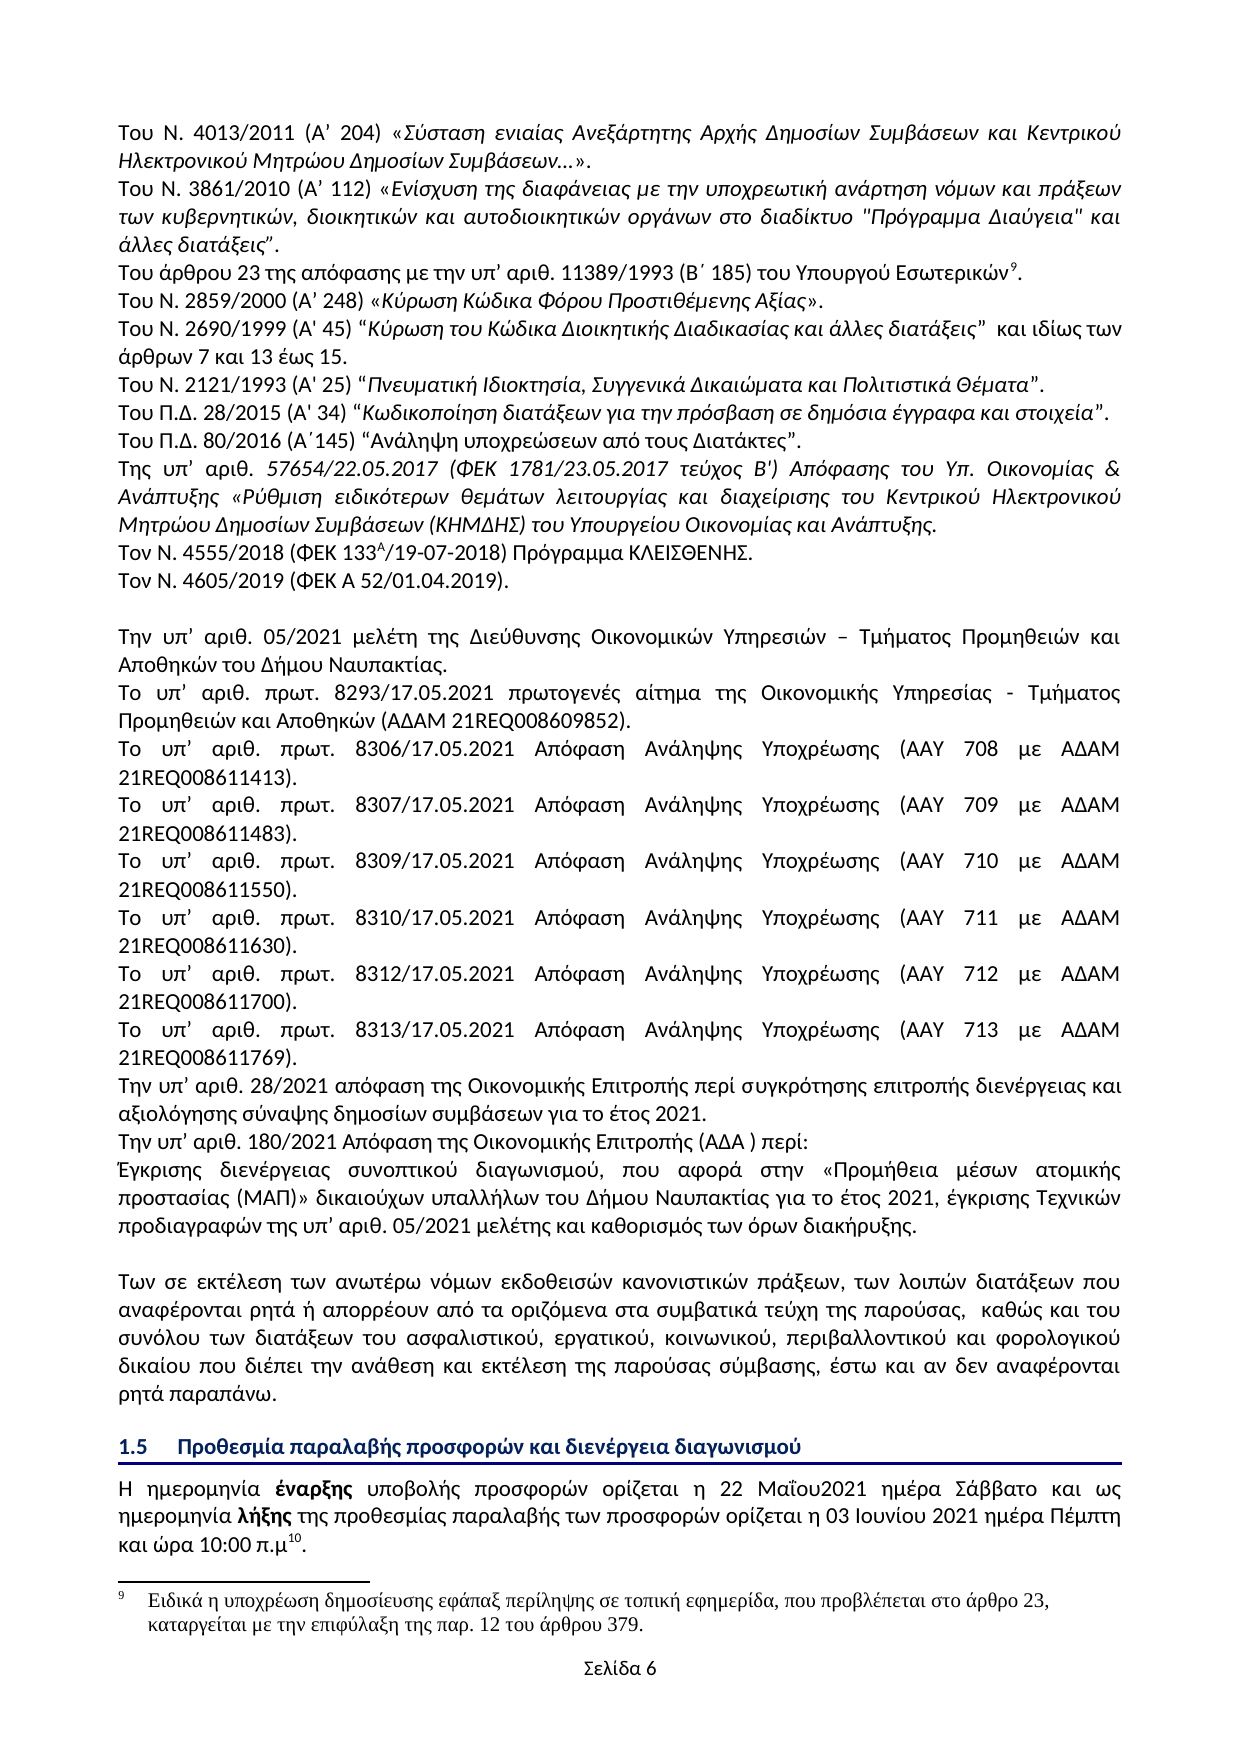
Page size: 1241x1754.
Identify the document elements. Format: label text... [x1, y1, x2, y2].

text Της υπ’ αριθ. 57654/22.05.2017 (ΦΕΚ 1781/23.05.2017 τεύχος Β') Απόφασης του Υπ. Οικονομίας & Ανάπτυξης «Ρύθμιση ειδικότερων θεμάτων λειτουργίας και διαχείρισης του Κεντρικού Ηλεκτρονικού Μητρώου Δημοσίων Συμβάσεων (ΚΗΜΔΗΣ) του Υπουργείου Οικονομίας και Ανάπτυξης. [118, 454, 1122, 538]
subtitle 1.5 Προθεσμία παραλαβής προσφορών και διενέργεια διαγωνισμού [118, 1432, 1122, 1462]
text Τον Ν. 4605/2019 (ΦΕΚ Α 52/01.04.2019). [118, 566, 1122, 594]
text Την υπ’ αριθ. 180/2021 Απόφαση της Οικονομικής Επιτροπής (ΑΔΑ ) περί: [118, 1127, 1122, 1155]
text Του Ν. 3861/2010 (Α’ 112) «Ενίσχυση της διαφάνειας με την υποχρεωτική ανάρτηση νόμων και πράξεων των κυβερνητικών, διοικητικών και αυτοδιοικητικών οργάνων στο διαδίκτυο "Πρόγραμμα Διαύγεια" και άλλες διατάξεις”. [118, 174, 1122, 258]
text Η ημερομηνία έναρξης υποβολής προσφορών ορίζεται η 22 Μαΐου2021 ημέρα Σάββατο και ως ημερομηνία λήξης της προθεσμίας παραλαβής των προσφορών ορίζεται η 03 Ιουνίου 2021 ημέρα Πέμπτη και ώρα 10:00 π.μ10. [118, 1474, 1122, 1558]
text Του Π.Δ. 28/2015 (Α' 34) “Κωδικοποίηση διατάξεων για την πρόσβαση σε δημόσια έγγραφα και στοιχεία”. [118, 398, 1122, 426]
text Του Π.Δ. 80/2016 (Α΄145) “Ανάληψη υποχρεώσεων από τους Διατάκτες”. [118, 426, 1122, 454]
text Το υπ’ αριθ. πρωτ. 8307/17.05.2021 Απόφαση Ανάληψης Υποχρέωσης (ΑΑΥ 709 με ΑΔΑΜ 21REQ008611483). [118, 791, 1122, 847]
text Το υπ’ αριθ. πρωτ. 8306/17.05.2021 Απόφαση Ανάληψης Υποχρέωσης (ΑΑΥ 708 με ΑΔΑΜ 21REQ008611413). [118, 734, 1122, 791]
text Την υπ’ αριθ. 05/2021 μελέτη της Διεύθυνσης Οικονομικών Υπηρεσιών – Τμήματος Προμηθειών και Αποθηκών του Δήμου Ναυπακτίας. [118, 622, 1122, 678]
text Του άρθρου 23 της απόφασης με την υπ’ αριθ. 11389/1993 (Β΄ 185) του Υπουργού Εσωτερικών. [118, 258, 1122, 286]
text Το υπ’ αριθ. πρωτ. 8312/17.05.2021 Απόφαση Ανάληψης Υποχρέωσης (ΑΑΥ 712 με ΑΔΑΜ 21REQ008611700). [118, 959, 1122, 1015]
text Την υπ’ αριθ. 28/2021 απόφαση της Οικονομικής Επιτροπής περί συγκρότησης επιτροπής διενέργειας και αξιολόγησης σύναψης δημοσίων συμβάσεων για το έτος 2021. [118, 1071, 1122, 1127]
text Του Ν. 2121/1993 (Α' 25) “Πνευματική Ιδιοκτησία, Συγγενικά Δικαιώματα και Πολιτιστικά Θέματα”. [118, 370, 1122, 398]
text Το υπ’ αριθ. πρωτ. 8293/17.05.2021 πρωτογενές αίτημα της Οικονομικής Υπηρεσίας - Τμήματος Προμηθειών και Αποθηκών (ΑΔΑΜ 21REQ008609852). [118, 678, 1122, 734]
text Το υπ’ αριθ. πρωτ. 8310/17.05.2021 Απόφαση Ανάληψης Υποχρέωσης (ΑΑΥ 711 με ΑΔΑΜ 21REQ008611630). [118, 903, 1122, 959]
text Του Ν. 2859/2000 (Α’ 248) «Κύρωση Κώδικα Φόρου Προστιθέμενης Αξίας». [118, 286, 1122, 314]
text Των σε εκτέλεση των ανωτέρω νόμων εκδοθεισών κανονιστικών πράξεων, των λοιπών διατάξεων που αναφέρονται ρητά ή απορρέουν από τα οριζόμενα στα συμβατικά τεύχη της παρούσας, καθώς και του συνόλου των διατάξεων του ασφαλιστικού, εργατικού, κοινωνικού, περιβαλλοντικού και φορολογικού δικαίου που διέπει την ανάθεση και εκτέλεση της παρούσας σύμβασης, έστω και αν δεν αναφέρονται ρητά παραπάνω. [118, 1267, 1122, 1407]
text Του Ν. 2690/1999 (Α' 45) “Κύρωση του Κώδικα Διοικητικής Διαδικασίας και άλλες διατάξεις” και ιδίως των άρθρων 7 και 13 έως 15. [118, 314, 1122, 370]
text Το υπ’ αριθ. πρωτ. 8313/17.05.2021 Απόφαση Ανάληψης Υποχρέωσης (ΑΑΥ 713 με ΑΔΑΜ 21REQ008611769). [118, 1015, 1122, 1071]
text Το υπ’ αριθ. πρωτ. 8309/17.05.2021 Απόφαση Ανάληψης Υποχρέωσης (ΑΑΥ 710 με ΑΔΑΜ 21REQ008611550). [118, 847, 1122, 903]
text Τον Ν. 4555/2018 (ΦΕΚ 133Α/19-07-2018) Πρόγραμμα ΚΛΕΙΣΘΕΝΗΣ. [118, 538, 1122, 566]
text Του Ν. 4013/2011 (Α’ 204) «Σύσταση ενιαίας Ανεξάρτητης Αρχής Δημοσίων Συμβάσεων και Κεντρικού Ηλεκτρονικού Μητρώου Δημοσίων Συμβάσεων…». [118, 118, 1122, 174]
text Έγκρισης διενέργειας συνοπτικού διαγωνισμού, που αφορά στην «Προμήθεια μέσων ατομικής προστασίας (ΜΑΠ)» δικαιούχων υπαλλήλων του Δήμου Ναυπακτίας για το έτος 2021, έγκρισης Τεχνικών προδιαγραφών της υπ’ αριθ. 05/2021 μελέτης και καθορισμός των όρων διακήρυξης. [118, 1155, 1122, 1239]
